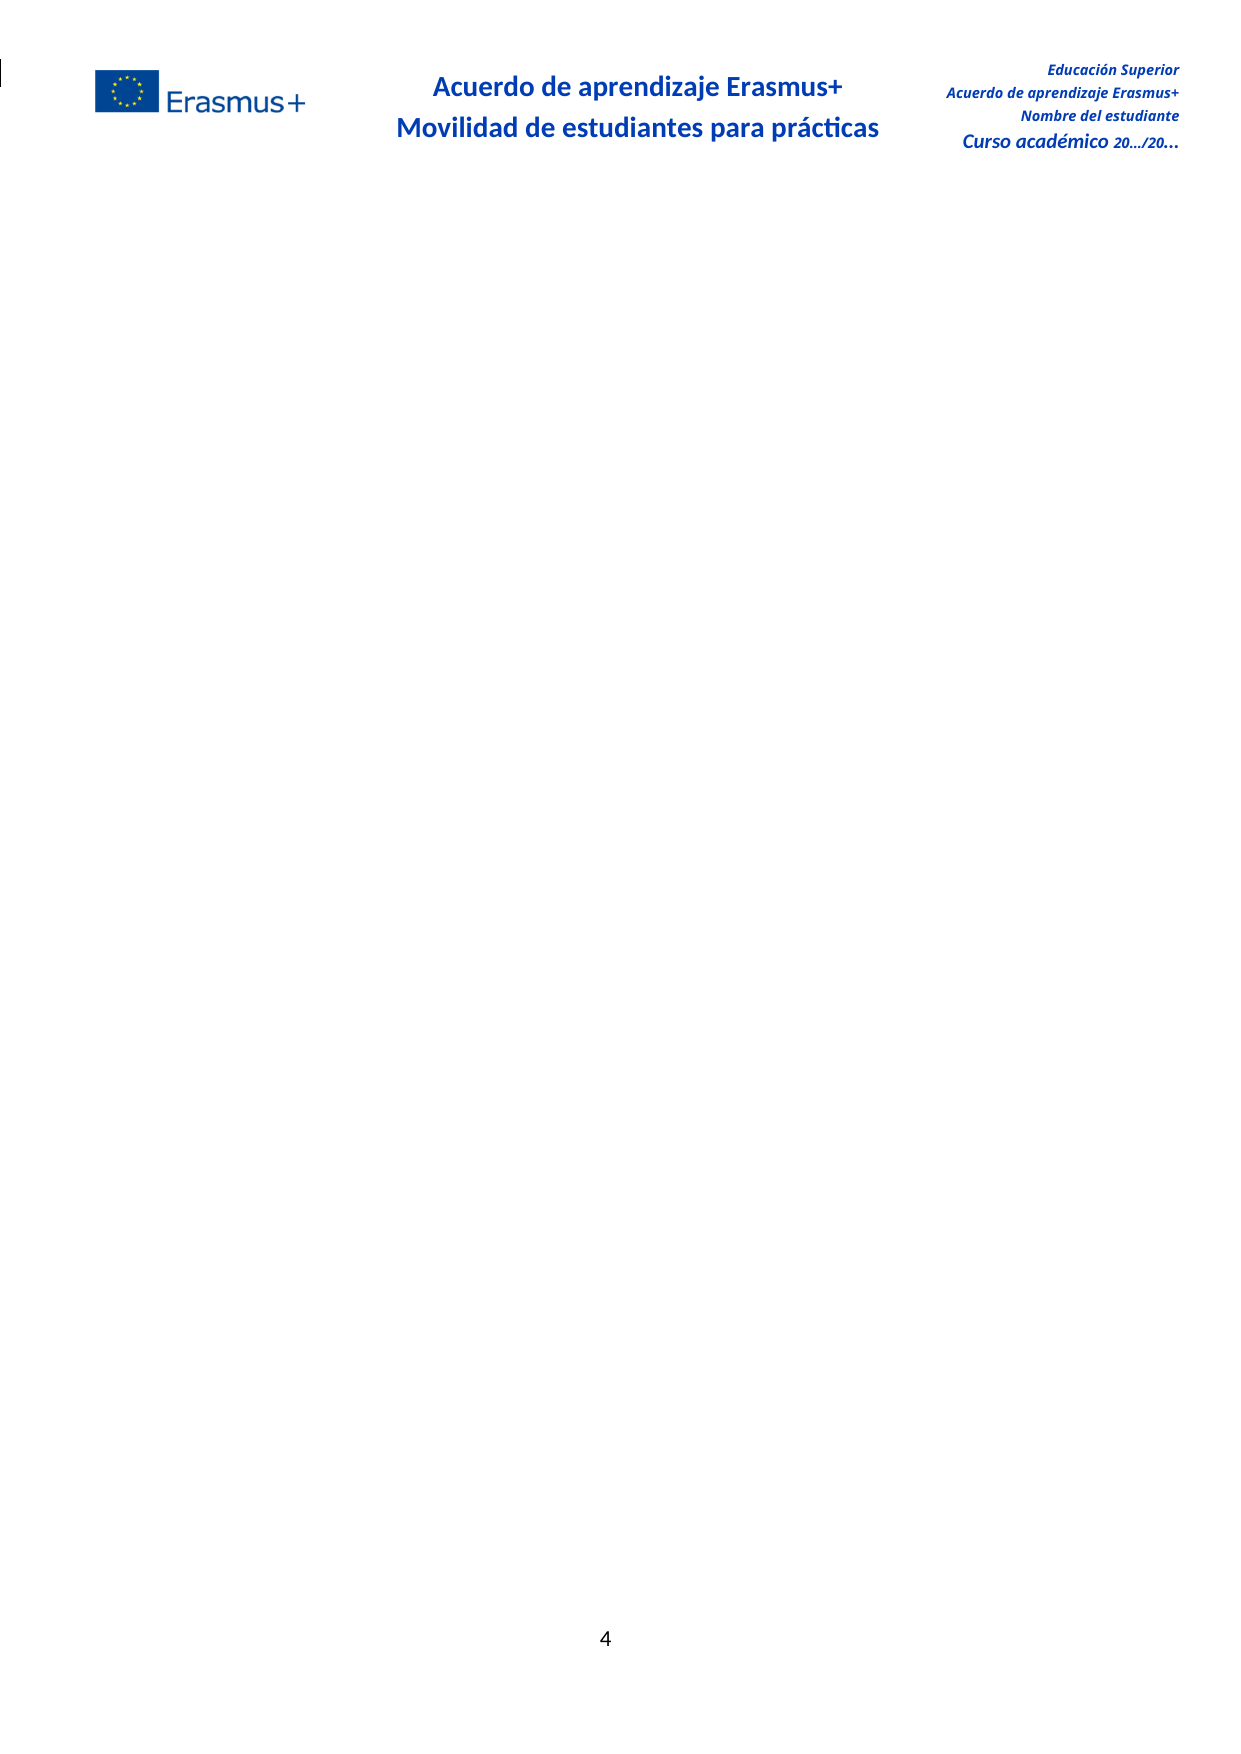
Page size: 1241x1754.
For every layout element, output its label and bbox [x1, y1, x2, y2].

picture [95, 70, 306, 113]
